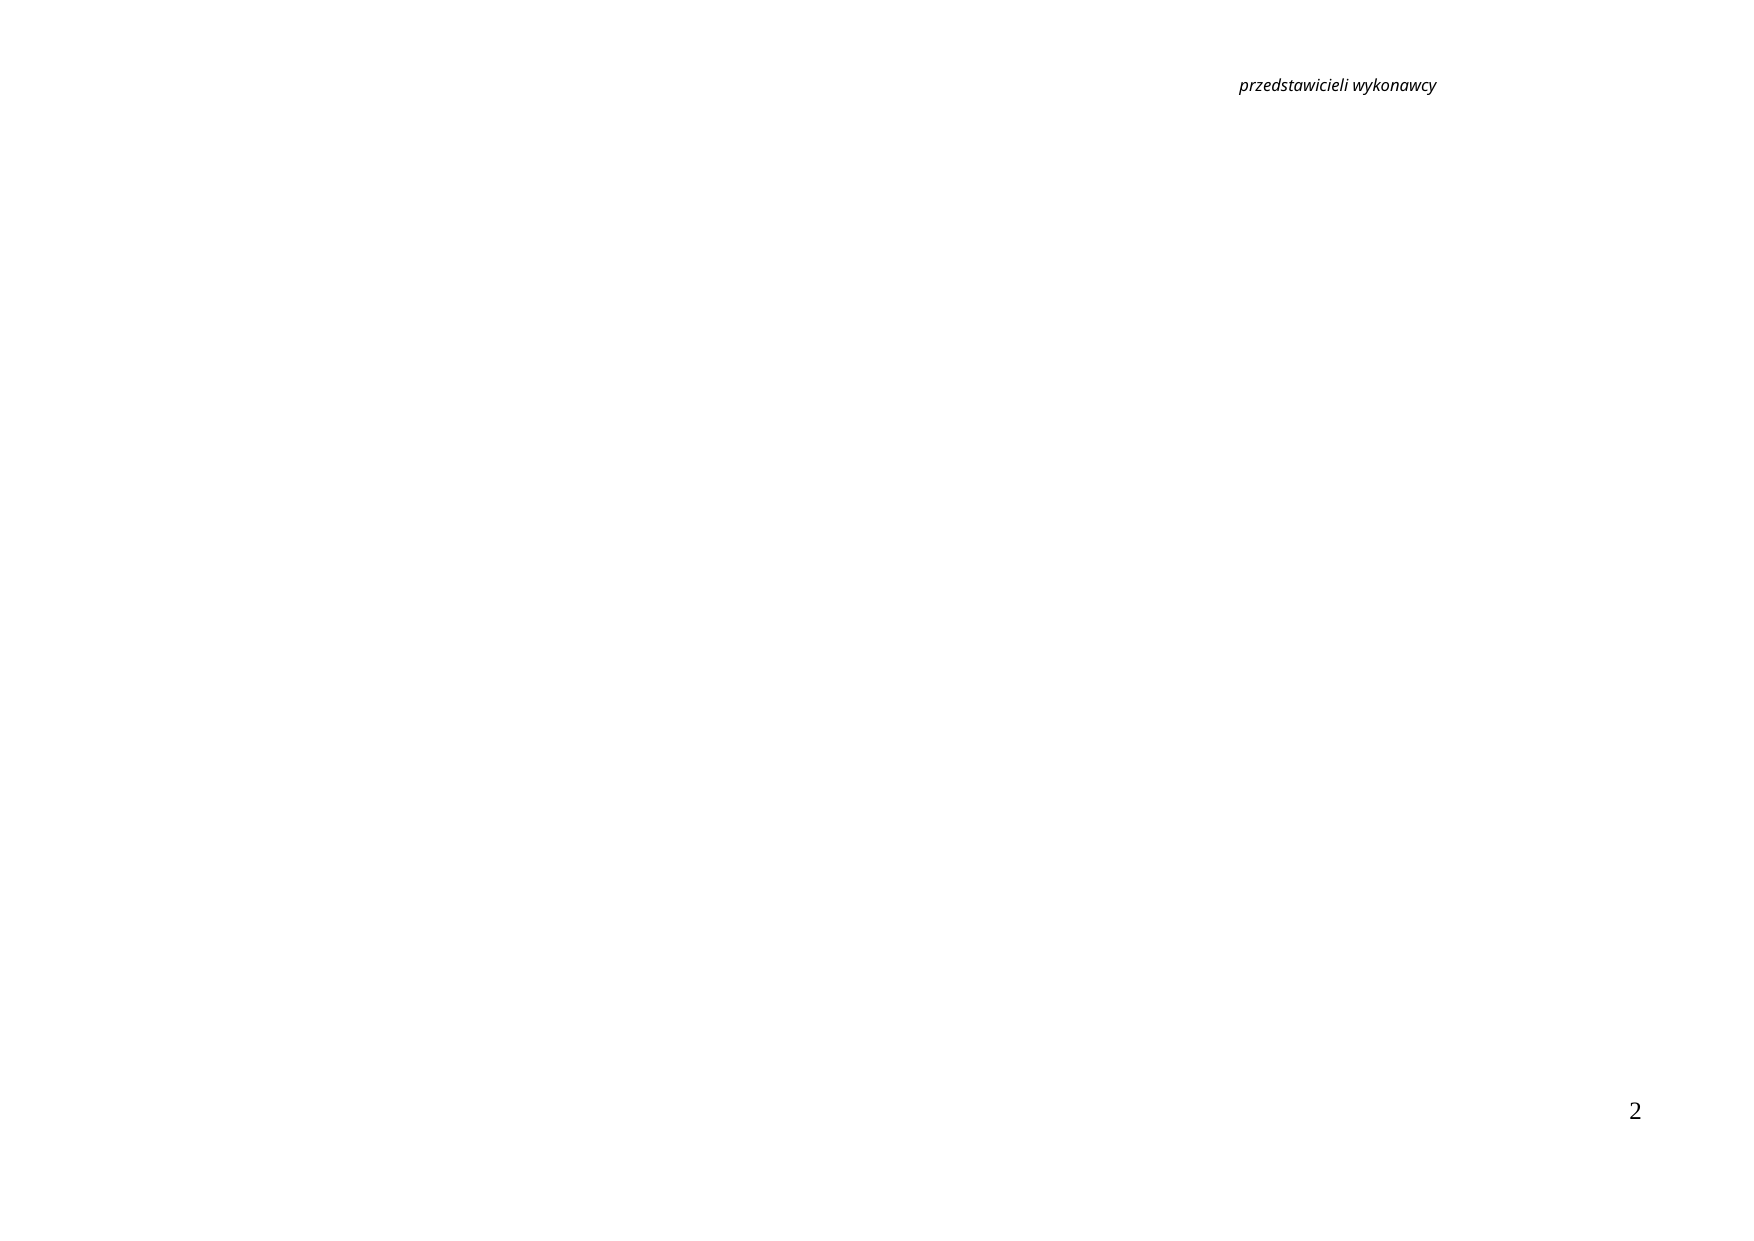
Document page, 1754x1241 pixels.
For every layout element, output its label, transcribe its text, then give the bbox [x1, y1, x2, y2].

text przedstawicieli wykonawcy [112, 74, 1642, 97]
